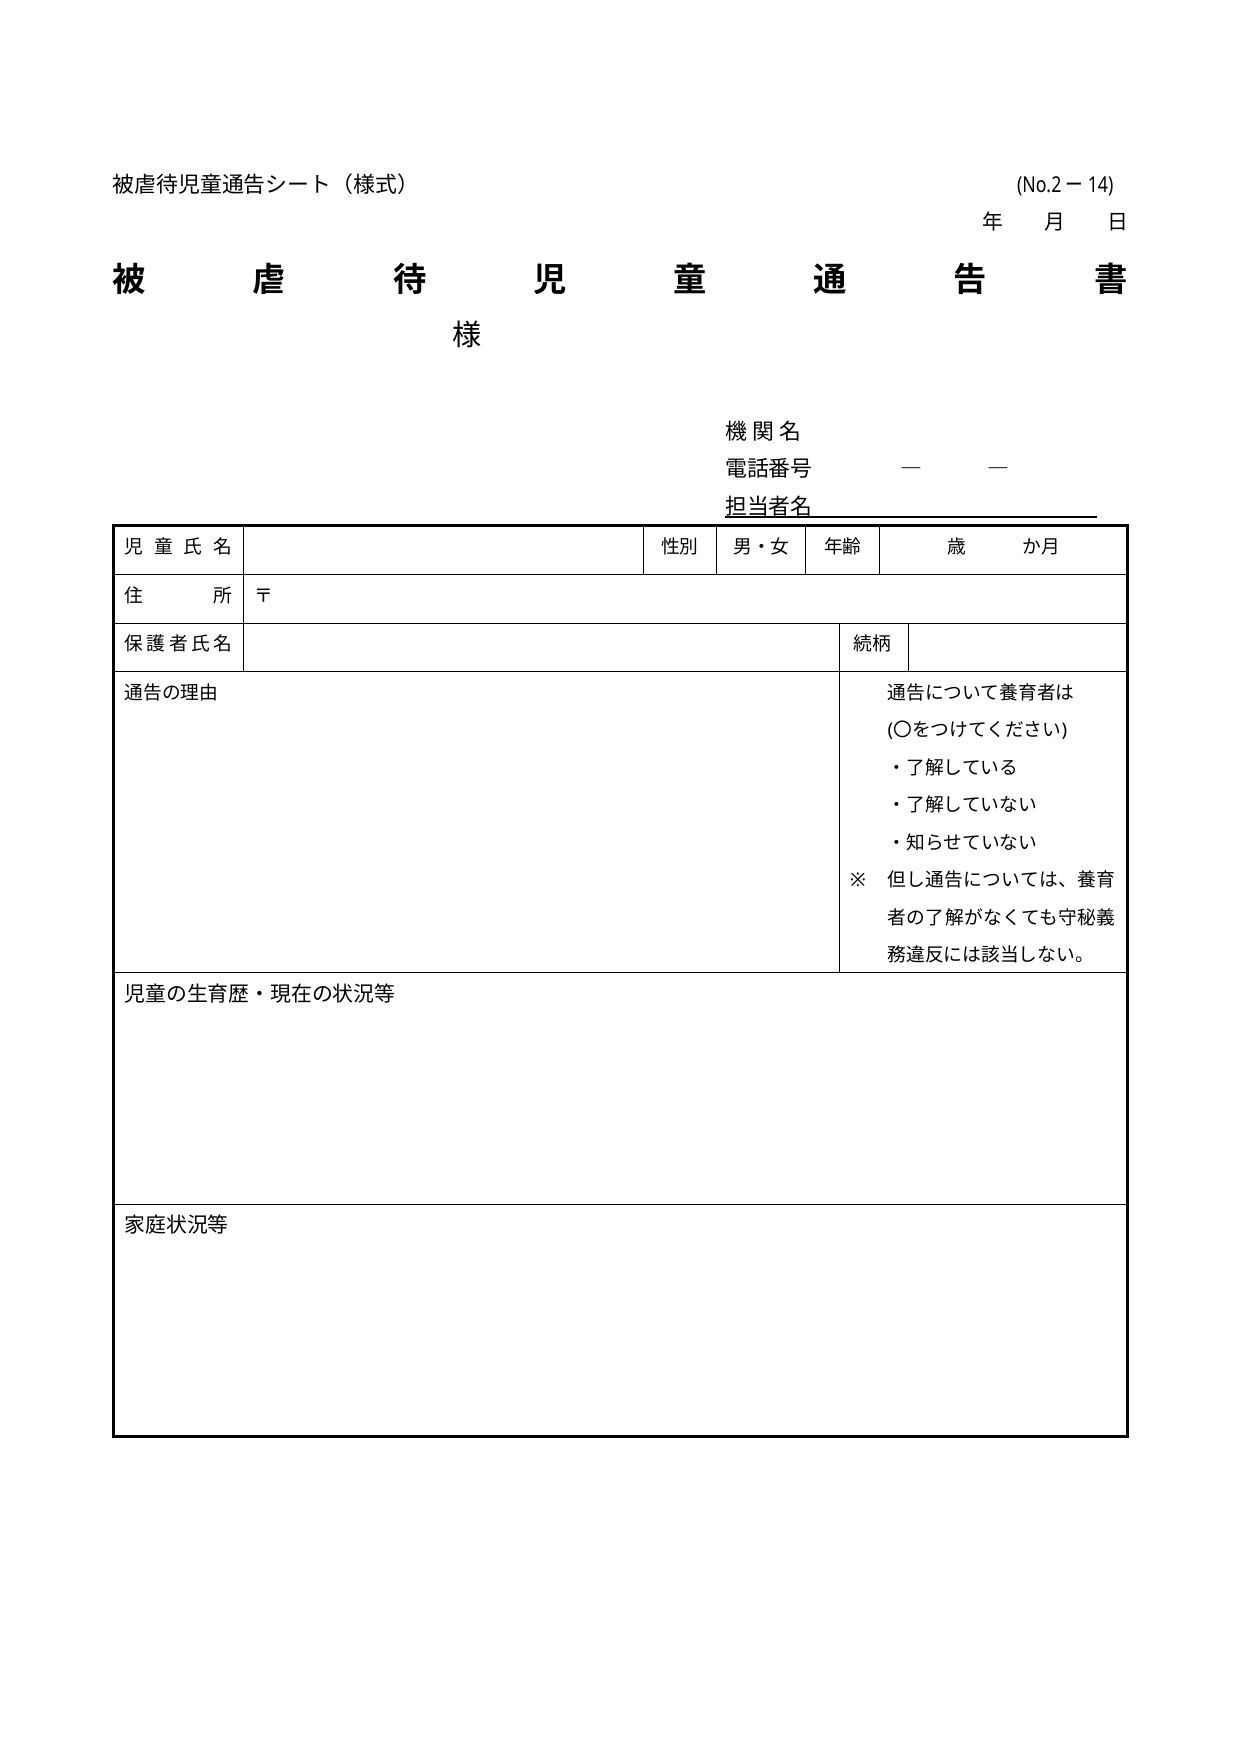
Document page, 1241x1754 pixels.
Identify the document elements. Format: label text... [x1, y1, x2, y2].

table_header 年齢 [806, 527, 879, 574]
table_header 男・女 [717, 527, 805, 574]
table_cell 通告の理由 [115, 672, 839, 972]
text 機関名 [112, 411, 1128, 448]
table_cell 保護者氏名 [115, 624, 243, 671]
table_header 児童氏名 [115, 527, 243, 574]
table_cell 児童の生育歴・現在の状況等 [115, 973, 1126, 1203]
table_header [244, 527, 643, 574]
table_cell 通告について養育者は (〇をつけてください) ・了解している ・了解していない ・知らせていない 但し通告については、養育者の了解がなくても守秘義務違反には該当しない。 [840, 672, 1126, 972]
table_cell 家庭状況等 [115, 1205, 1126, 1435]
table_cell [909, 624, 1126, 671]
table_header 歳 か月 [880, 527, 1126, 574]
text 年 月 日 [112, 202, 1128, 239]
table_cell [244, 624, 839, 671]
table_header 性別 [644, 527, 716, 574]
text 被虐待児童通告シート（様式） (No.2ー14) [112, 164, 1128, 202]
table_cell 住所 [115, 575, 243, 623]
table_cell 〒 [244, 575, 1126, 623]
text 担当者名 [112, 486, 1128, 523]
text 電話番号 ― ― [112, 448, 1128, 486]
text 被虐待児童通告書 [112, 239, 1128, 314]
table_cell 続柄 [840, 624, 908, 671]
